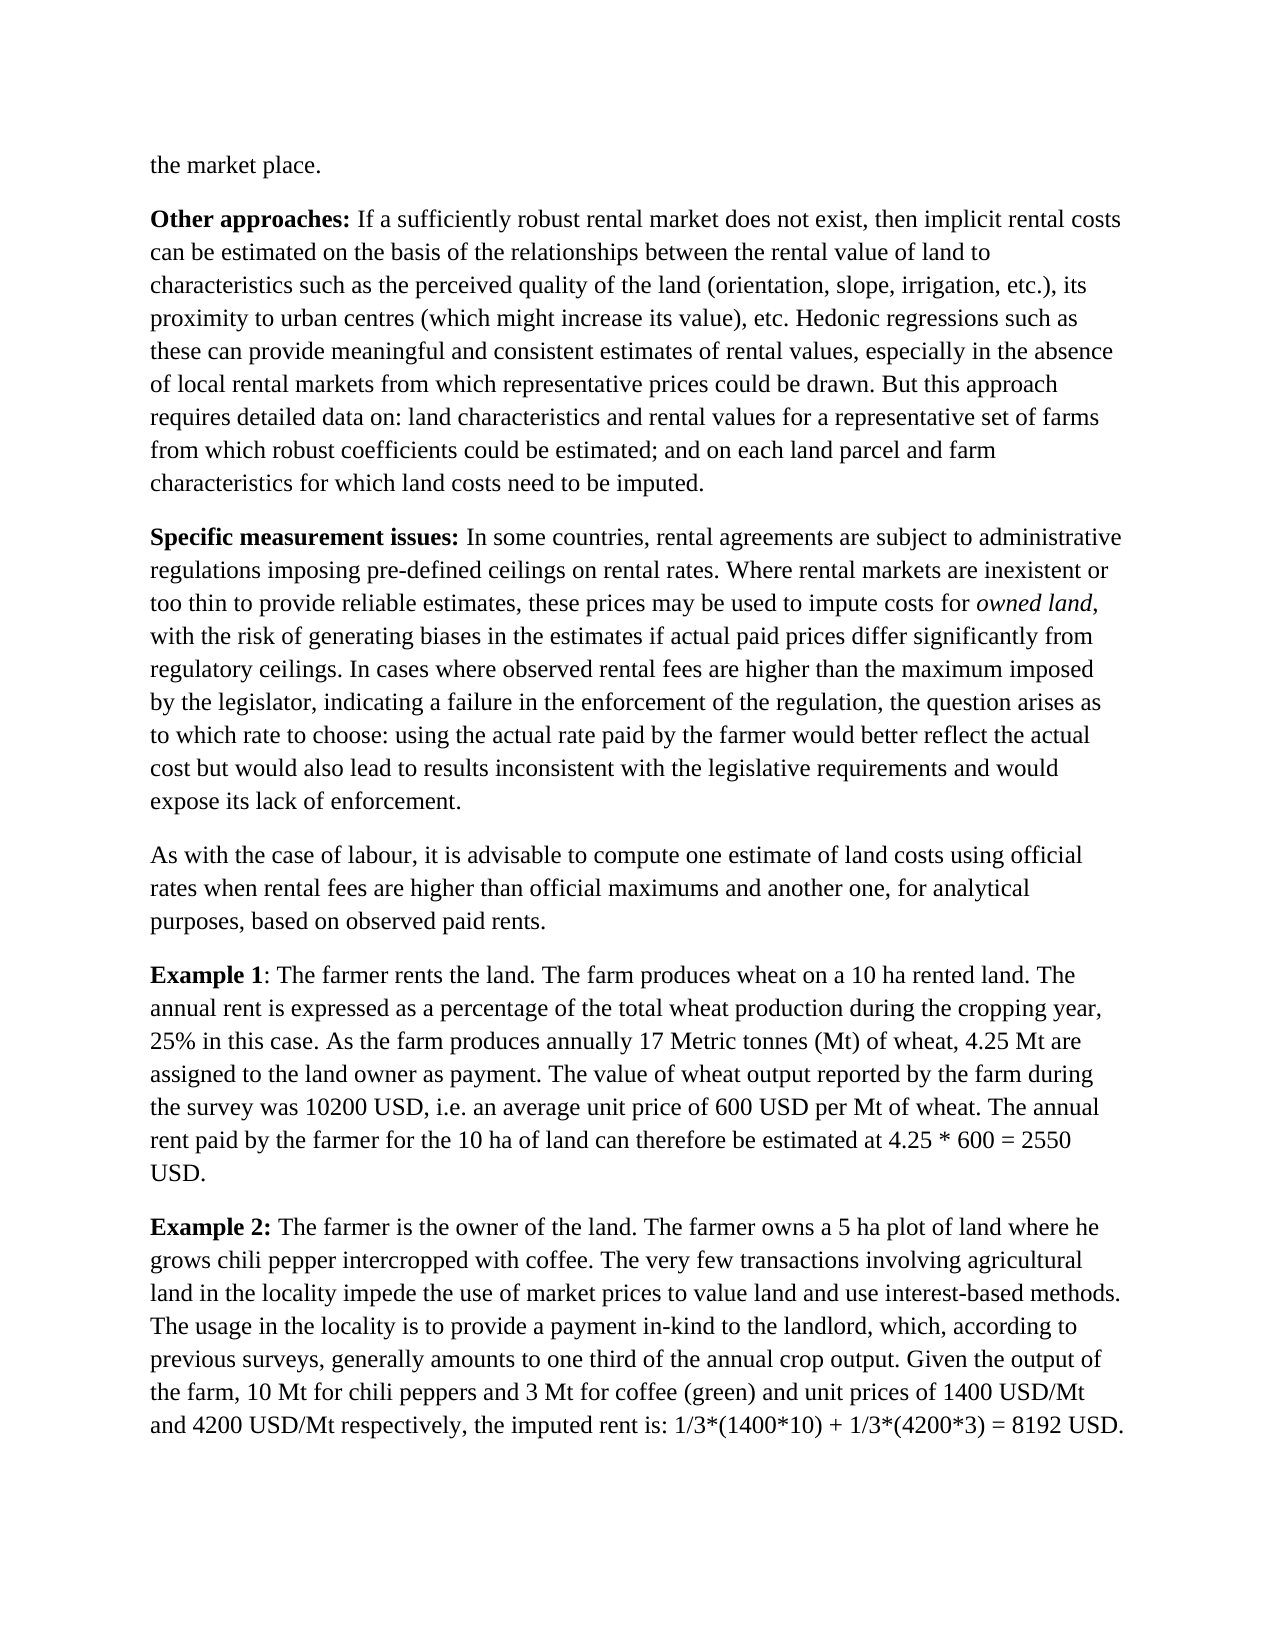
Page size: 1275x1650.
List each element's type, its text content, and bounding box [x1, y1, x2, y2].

text Example 1: The farmer rents the land. The farm produces wheat on a 10 ha rented land. The annual rent is expressed as a percentage of the total wheat production during the cropping year, 25% in this case. As the farm produces annually 17 Metric tonnes (Mt) of wheat, 4.25 Mt are assigned to the land owner as payment. The value of wheat output reported by the farm during the survey was 10200 USD, i.e. an average unit price of 600 USD per Mt of wheat. The annual rent paid by the farmer for the 10 ha of land can therefore be estimated at 4.25 * 600 = 2550 USD. [150, 960, 1125, 1187]
text Example 2: The farmer is the owner of the land. The farmer owns a 5 ha plot of land where he grows chili pepper intercropped with coffee. The very few transactions involving agricultural land in the locality impede the use of market prices to value land and use interest-based methods. The usage in the locality is to provide a payment in-kind to the landlord, which, according to previous surveys, generally amounts to one third of the annual crop output. Given the output of the farm, 10 Mt for chili peppers and 3 Mt for coffee (green) and unit prices of 1400 USD/Mt and 4200 USD/Mt respectively, the imputed rent is: 1/3*(1400*10) + 1/3*(4200*3) = 8192 USD. [150, 1212, 1125, 1439]
text Other approaches: If a sufficiently robust rental market does not exist, then implicit rental costs can be estimated on the basis of the relationships between the rental value of land to characteristics such as the perceived quality of the land (orientation, slope, irrigation, etc.), its proximity to urban centres (which might increase its value), etc. Hedonic regressions such as these can provide meaningful and consistent estimates of rental values, especially in the absence of local rental markets from which representative prices could be drawn. But this approach requires detailed data on: land characteristics and rental values for a representative set of farms from which robust coefficients could be estimated; and on each land parcel and farm characteristics for which land costs need to be imputed. [150, 204, 1125, 497]
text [150, 150, 1125, 179]
text As with the case of labour, it is advisable to compute one estimate of land costs using official rates when rental fees are higher than official maximums and another one, for analytical purposes, based on observed paid rents. [150, 840, 1125, 935]
text Specific measurement issues: In some countries, rental agreements are subject to administrative regulations imposing pre-defined ceilings on rental rates. Where rental markets are inexistent or too thin to provide reliable estimates, these prices may be used to impute costs for owned land, with the risk of generating biases in the estimates if actual paid prices differ significantly from regulatory ceilings. In cases where observed rental fees are higher than the maximum imposed by the legislator, indicating a failure in the enforcement of the regulation, the question arises as to which rate to choose: using the actual rate paid by the farmer would better reflect the actual cost but would also lead to results inconsistent with the legislative requirements and would expose its lack of enforcement. [150, 522, 1125, 815]
